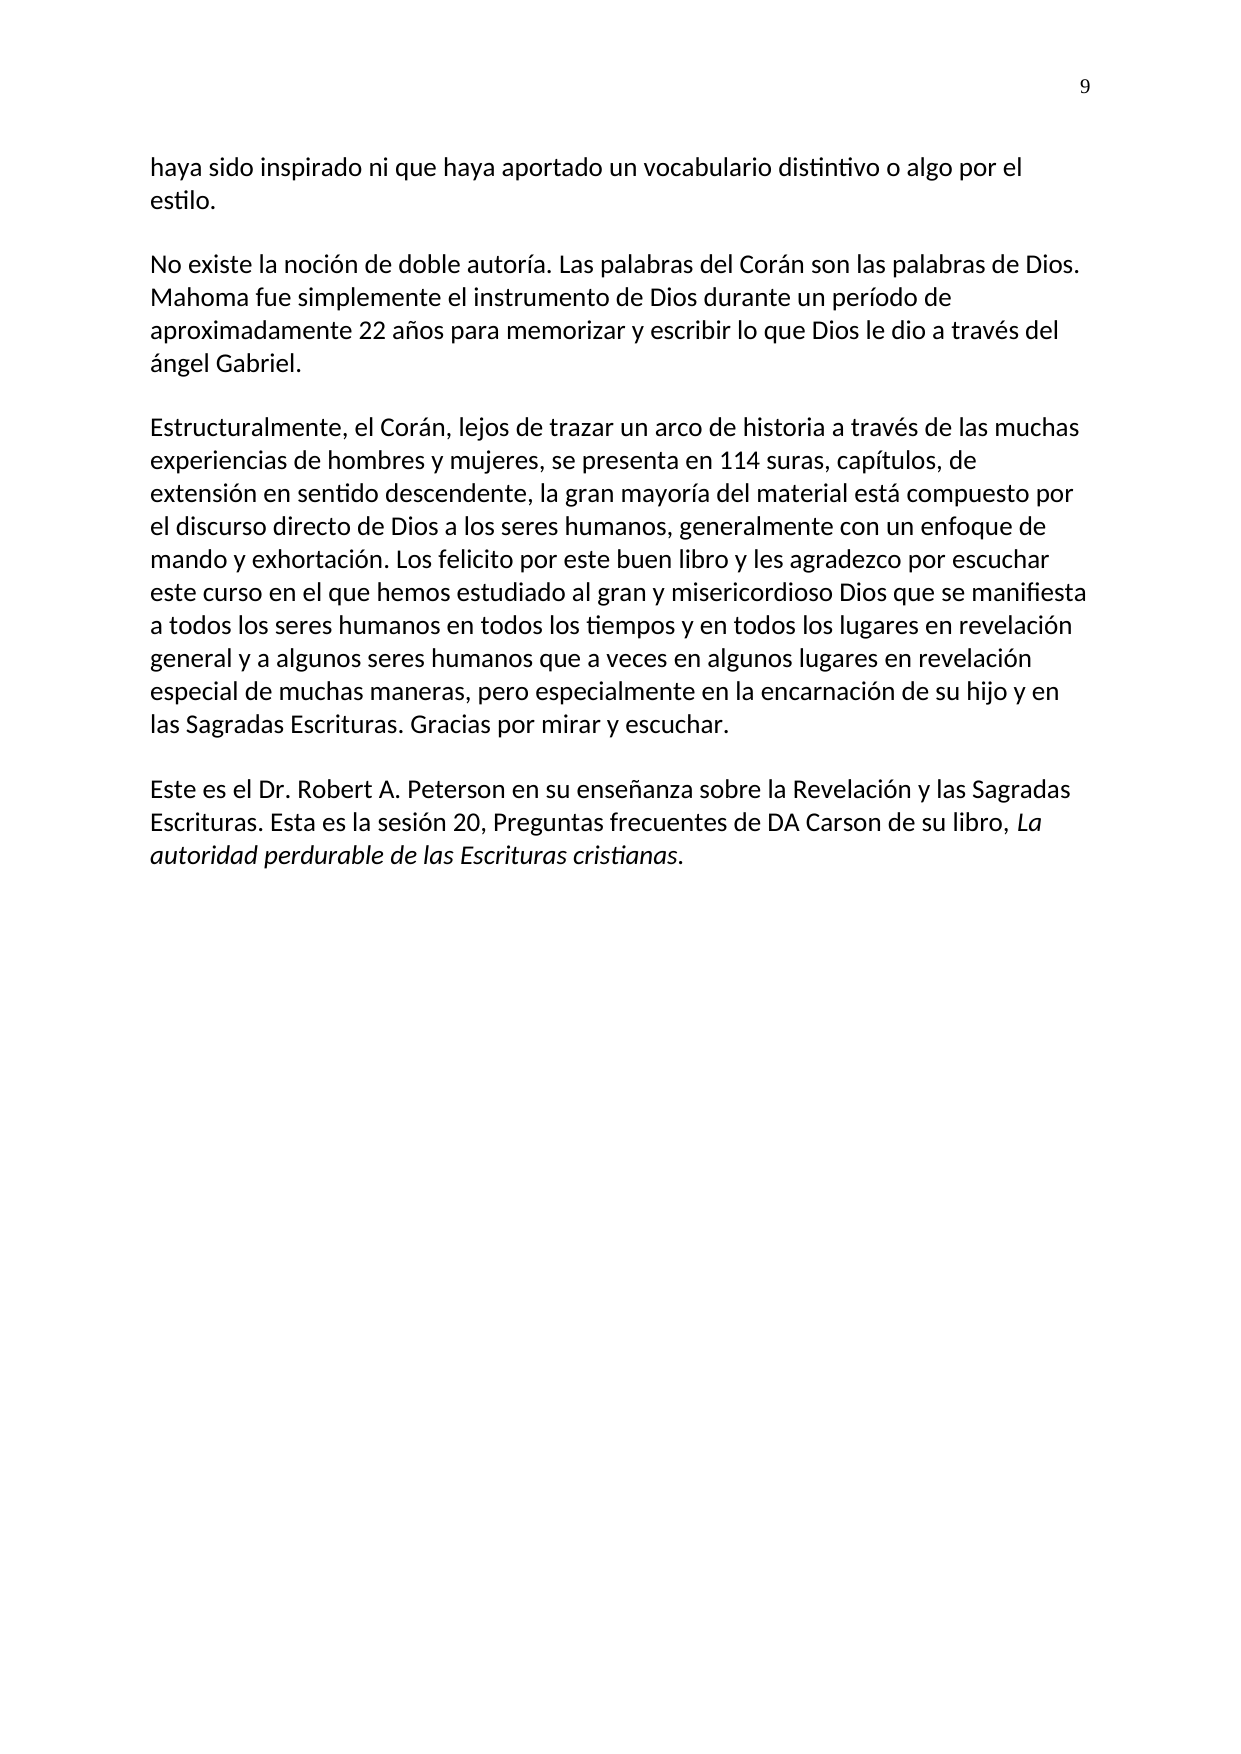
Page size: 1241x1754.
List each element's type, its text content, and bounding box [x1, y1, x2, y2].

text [150, 150, 1090, 216]
text Este es el Dr. Robert A. Peterson en su enseñanza sobre la Revelación y las Sagradas Escrituras. Esta es la sesión 20, Preguntas frecuentes de DA Carson de su libro, La autoridad perdurable de las Escrituras cristianas. [150, 772, 1090, 895]
text No existe la noción de doble autoría. Las palabras del Corán son las palabras de Dios. Mahoma fue simplemente el instrumento de Dios durante un período de aproximadamente 22 años para memorizar y escribir lo que Dios le dio a través del ángel Gabriel. [150, 247, 1090, 379]
text Estructuralmente, el Corán, lejos de trazar un arco de historia a través de las muchas experiencias de hombres y mujeres, se presenta en 114 suras, capítulos, de extensión en sentido descendente, la gran mayoría del material está compuesto por el discurso directo de Dios a los seres humanos, generalmente con un enfoque de mando y exhortación. Los felicito por este buen libro y les agradezco por escuchar este curso en el que hemos estudiado al gran y misericordioso Dios que se manifiesta a todos los seres humanos en todos los tiempos y en todos los lugares en revelación general y a algunos seres humanos que a veces en algunos lugares en revelación especial de muchas maneras, pero especialmente en la encarnación de su hijo y en las Sagradas Escrituras. Gracias por mirar y escuchar. [150, 410, 1090, 741]
